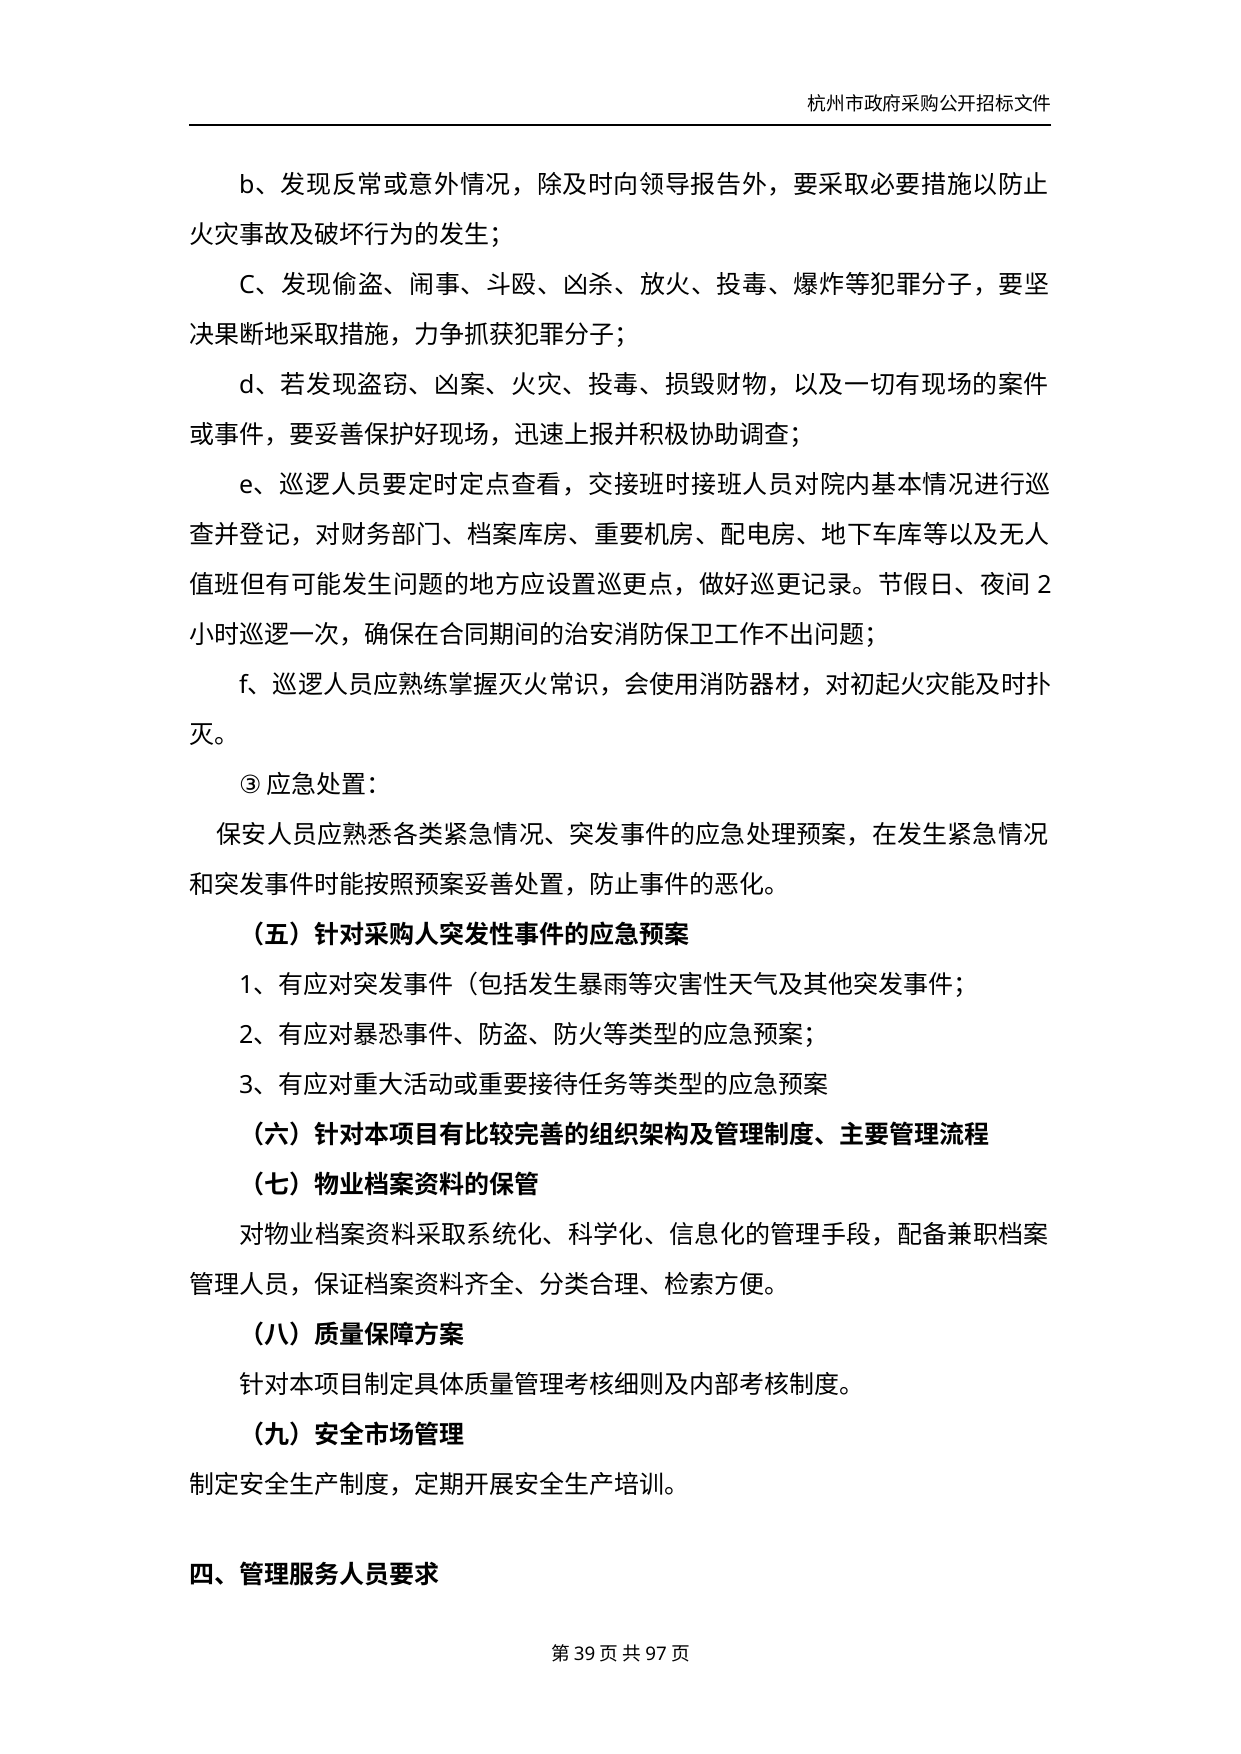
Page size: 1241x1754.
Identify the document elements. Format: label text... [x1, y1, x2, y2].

text （九）安全市场管理 [189, 1403, 1051, 1453]
text （七）物业档案资料的保管 [189, 1153, 1051, 1203]
list 针对本项目制定具体质量管理考核细则及内部考核制度。 [189, 1353, 1051, 1403]
text d、若发现盗窃、凶案、火灾、投毒、损毁财物，以及一切有现场的案件或事件，要妥善保护好现场，迅速上报并积极协助调查； [189, 353, 1051, 453]
text C、发现偷盗、闹事、斗殴、凶杀、放火、投毒、爆炸等犯罪分子，要坚决果断地采取措施，力争抓获犯罪分子； [189, 253, 1051, 353]
text ③应急处置： [189, 753, 1051, 803]
text （六）针对本项目有比较完善的组织架构及管理制度、主要管理流程 [189, 1103, 1051, 1153]
text （八）质量保障方案 [189, 1303, 1051, 1353]
list 制定安全生产制度，定期开展安全生产培训。 [189, 1453, 1051, 1503]
text 1、有应对突发事件（包括发生暴雨等灾害性天气及其他突发事件； [189, 953, 1051, 1003]
text f、巡逻人员应熟练掌握灭火常识，会使用消防器材，对初起火灾能及时扑灭。 [189, 653, 1051, 753]
text 保安人员应熟悉各类紧急情况、突发事件的应急处理预案，在发生紧急情况和突发事件时能按照预案妥善处置，防止事件的恶化。 [189, 803, 1051, 903]
text 2、有应对暴恐事件、防盗、防火等类型的应急预案； [189, 1003, 1051, 1053]
list 四、管理服务人员要求 [189, 1554, 1051, 1591]
text 对物业档案资料采取系统化、科学化、信息化的管理手段，配备兼职档案管理人员，保证档案资料齐全、分类合理、检索方便。 [189, 1203, 1051, 1303]
text （五）针对采购人突发性事件的应急预案 [189, 903, 1051, 953]
text b、发现反常或意外情况，除及时向领导报告外，要采取必要措施以防止火灾事故及破坏行为的发生； [189, 153, 1051, 253]
text e、巡逻人员要定时定点查看，交接班时接班人员对院内基本情况进行巡查并登记，对财务部门、档案库房、重要机房、配电房、地下车库等以及无人值班但有可能发生问题的地方应设置巡更点，做好巡更记录。节假日、夜间2小时巡逻一次，确保在合同期间的治安消防保卫工作不出问题； [189, 453, 1051, 653]
text 3、有应对重大活动或重要接待任务等类型的应急预案 [189, 1053, 1051, 1103]
